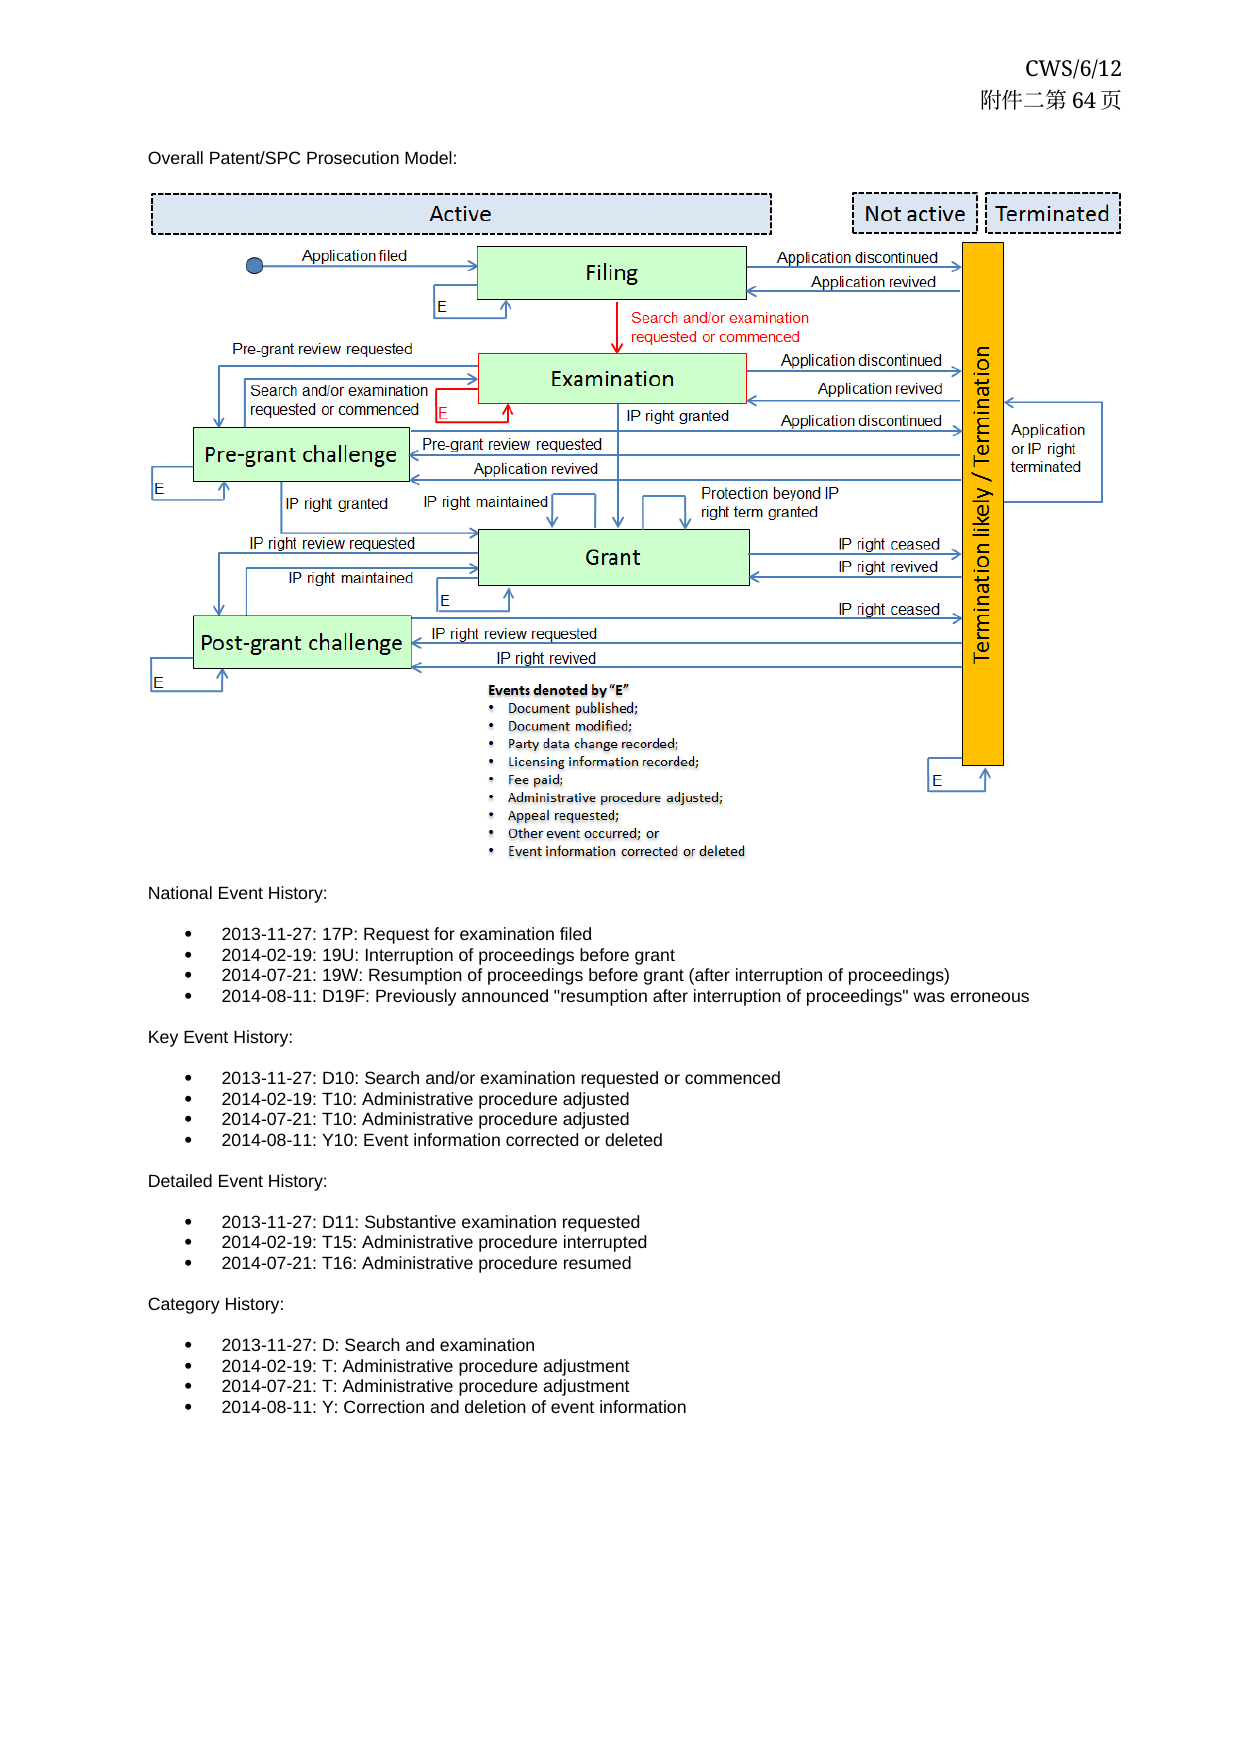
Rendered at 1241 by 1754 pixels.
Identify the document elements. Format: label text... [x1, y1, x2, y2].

text Overall Patent/SPC Prosecution Model: [148, 148, 1122, 168]
text Key Event History: [148, 1027, 1122, 1047]
list 2013-11-27: 17P: Request for examination filed [185, 924, 1122, 945]
list 2013-11-27: D: Search and examination [185, 1335, 1122, 1355]
list 2014-07-21: 19W: Resumption of proceedings before grant (after interruption of proceedings) [185, 965, 1122, 986]
list 2014-07-21: T: Administrative procedure adjustment [185, 1376, 1122, 1396]
list 2014-08-11: Y: Correction and deletion of event information [185, 1396, 1122, 1417]
text National Event History: [148, 883, 1122, 903]
text Detailed Event History: [148, 1170, 1122, 1191]
list 2013-11-27: D10: Search and/or examination requested or commenced [185, 1068, 1122, 1088]
list 2014-07-21: T10: Administrative procedure adjusted [185, 1109, 1122, 1129]
list 2014-08-11: Y10: Event information corrected or deleted [185, 1129, 1122, 1150]
list 2014-02-19: T15: Administrative procedure interrupted [185, 1232, 1122, 1253]
list 2014-02-19: T: Administrative procedure adjustment [185, 1355, 1122, 1376]
list 2014-08-11: D19F: Previously announced "resumption after interruption of proceedings" was erroneous [185, 986, 1122, 1006]
picture [147, 188, 1123, 862]
list 2014-07-21: T16: Administrative procedure resumed [185, 1253, 1122, 1273]
list 2014-02-19: 19U: Interruption of proceedings before grant [185, 945, 1122, 965]
list 2014-02-19: T10: Administrative procedure adjusted [185, 1088, 1122, 1109]
list 2013-11-27: D11: Substantive examination requested [185, 1212, 1122, 1232]
text Category History: [148, 1294, 1122, 1314]
